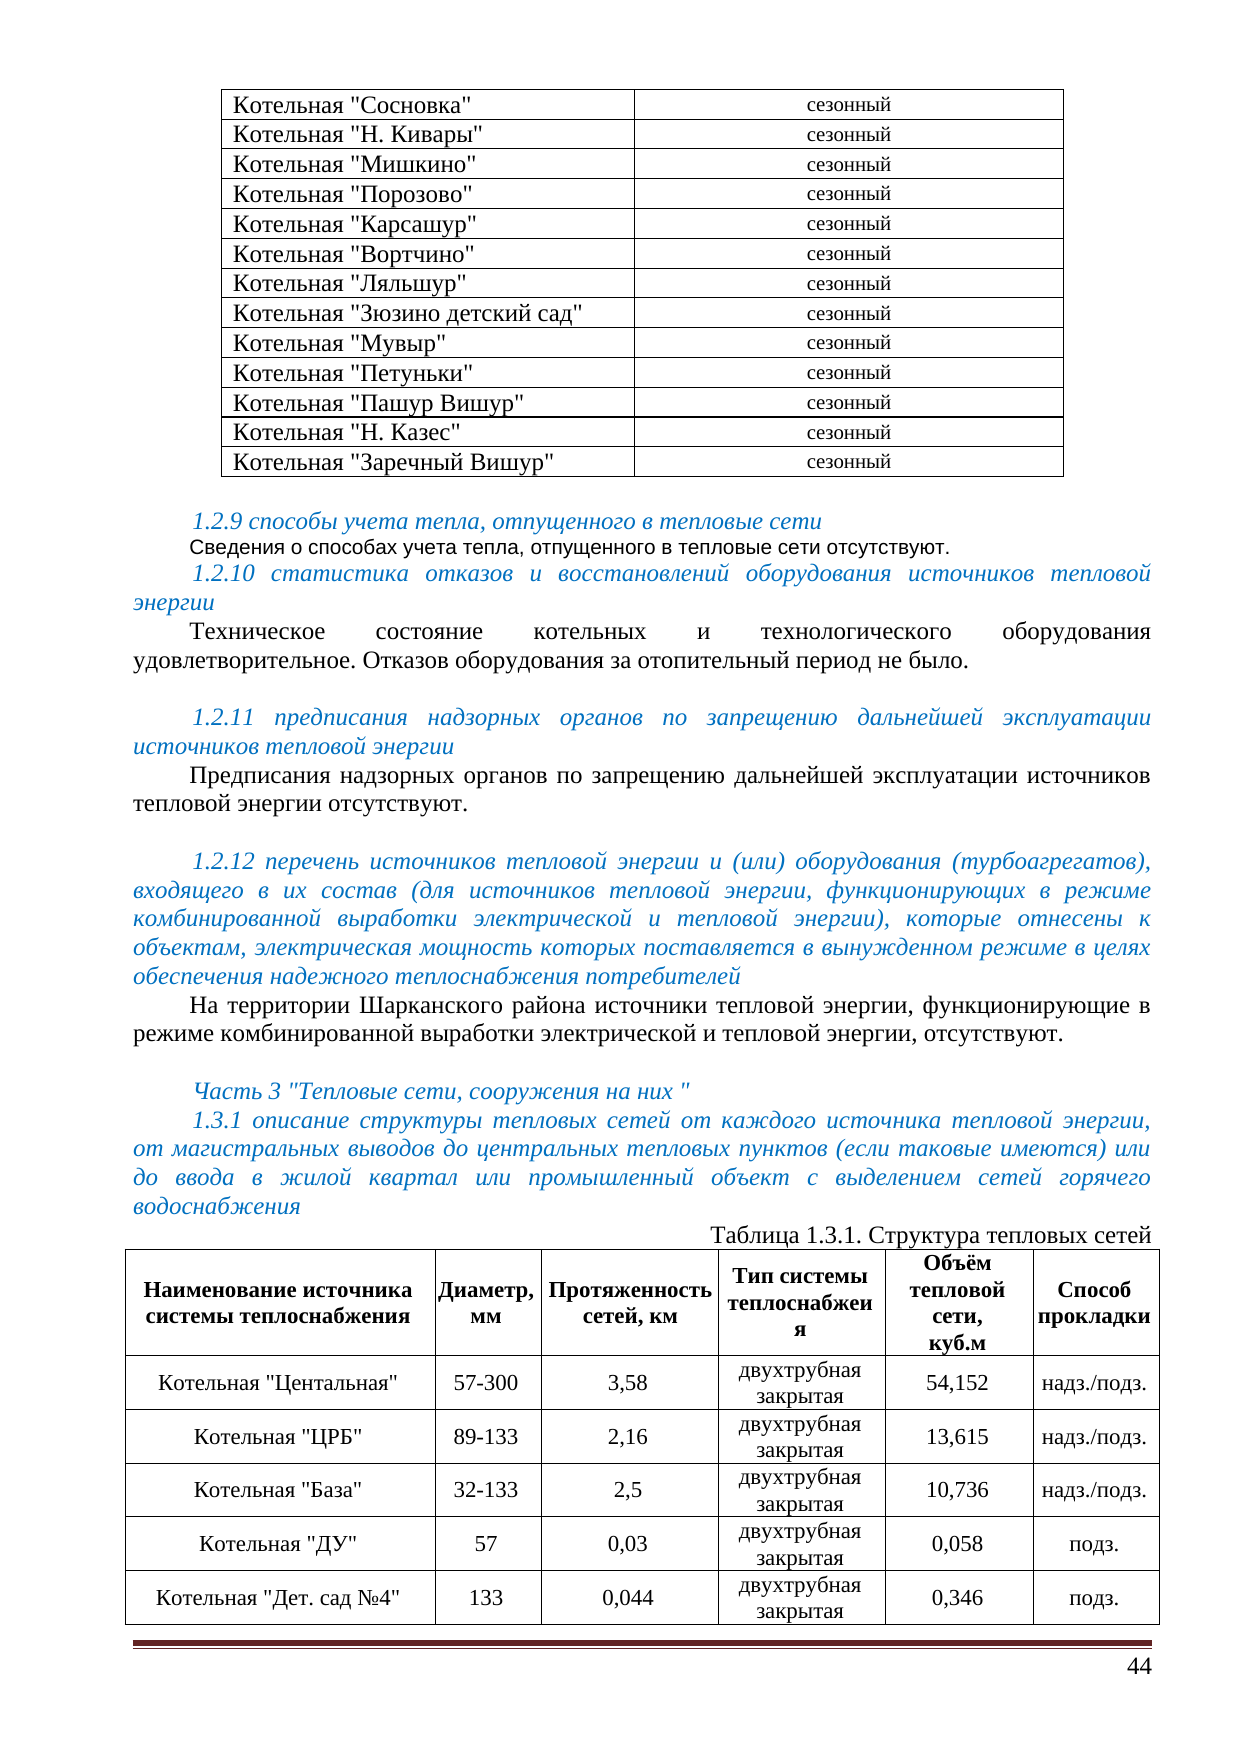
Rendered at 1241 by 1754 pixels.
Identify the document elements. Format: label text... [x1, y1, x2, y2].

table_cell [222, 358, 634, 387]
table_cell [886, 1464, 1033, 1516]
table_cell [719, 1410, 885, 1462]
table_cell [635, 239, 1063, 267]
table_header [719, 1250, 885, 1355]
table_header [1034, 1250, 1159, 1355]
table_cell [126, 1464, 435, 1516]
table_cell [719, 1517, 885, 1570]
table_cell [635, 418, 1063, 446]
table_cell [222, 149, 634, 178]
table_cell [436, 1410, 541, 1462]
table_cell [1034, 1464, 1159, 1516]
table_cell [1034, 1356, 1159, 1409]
text Таблица 1.3.1. Структура тепловых сетей [133, 1220, 1152, 1248]
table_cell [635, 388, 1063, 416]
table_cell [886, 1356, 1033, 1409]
text На территории Шарканского района источники тепловой энергии, функционирующие в режиме комбинированной выработки электрической и тепловой энергии, отсутствуют. [133, 990, 1152, 1047]
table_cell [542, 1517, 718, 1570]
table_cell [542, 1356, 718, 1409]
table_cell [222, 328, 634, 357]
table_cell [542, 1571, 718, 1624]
text 1.2.12 перечень источников тепловой энергии и (или) оборудования (турбоагрегатов), входящего в их состав (для источников тепловой энергии, функционирующих в режиме комбинированной выработки электрической и тепловой энергии), которые отнесены к объектам, электрическая мощность которых поставляется в вынужденном режиме в целях обеспечения надежного теплоснабжения потребителей [133, 846, 1152, 990]
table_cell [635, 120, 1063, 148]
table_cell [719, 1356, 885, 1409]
text Сведения о способах учета тепла, отпущенного в тепловые сети отсутствуют. [133, 534, 1152, 558]
text Техническое состояние котельных и технологического оборудования удовлетворительное. Отказов оборудования за отопительный период не было. [133, 616, 1152, 673]
text Часть 3 "Тепловые сети, сооружения на них " [133, 1076, 1152, 1105]
text 1.3.1 описание структуры тепловых сетей от каждого источника тепловой энергии, от магистральных выводов до центральных тепловых пунктов (если таковые имеются) или до ввода в жилой квартал или промышленный объект с выделением сетей горячего водоснабжения [133, 1105, 1152, 1220]
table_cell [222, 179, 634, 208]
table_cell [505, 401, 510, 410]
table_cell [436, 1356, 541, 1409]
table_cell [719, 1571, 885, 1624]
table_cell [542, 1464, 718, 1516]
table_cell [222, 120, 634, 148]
text Предписания надзорных органов по запрещению дальнейшей эксплуатации источников тепловой энергии отсутствуют. [133, 760, 1152, 817]
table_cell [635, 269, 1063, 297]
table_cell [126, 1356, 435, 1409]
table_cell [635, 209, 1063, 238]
text 1.2.11 предписания надзорных органов по запрещению дальнейшей эксплуатации источников тепловой энергии [133, 702, 1152, 760]
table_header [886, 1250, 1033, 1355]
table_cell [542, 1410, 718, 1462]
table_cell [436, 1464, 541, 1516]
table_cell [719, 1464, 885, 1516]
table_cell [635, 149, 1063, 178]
text 1.2.9 способы учета тепла, отпущенного в тепловые сети [133, 506, 1152, 534]
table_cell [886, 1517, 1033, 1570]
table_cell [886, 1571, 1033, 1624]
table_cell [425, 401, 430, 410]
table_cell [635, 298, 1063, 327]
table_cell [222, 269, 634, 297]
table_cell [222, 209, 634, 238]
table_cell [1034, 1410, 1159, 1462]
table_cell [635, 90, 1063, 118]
text 1.2.10 статистика отказов и восстановлений оборудования источников тепловой энергии [133, 558, 1152, 616]
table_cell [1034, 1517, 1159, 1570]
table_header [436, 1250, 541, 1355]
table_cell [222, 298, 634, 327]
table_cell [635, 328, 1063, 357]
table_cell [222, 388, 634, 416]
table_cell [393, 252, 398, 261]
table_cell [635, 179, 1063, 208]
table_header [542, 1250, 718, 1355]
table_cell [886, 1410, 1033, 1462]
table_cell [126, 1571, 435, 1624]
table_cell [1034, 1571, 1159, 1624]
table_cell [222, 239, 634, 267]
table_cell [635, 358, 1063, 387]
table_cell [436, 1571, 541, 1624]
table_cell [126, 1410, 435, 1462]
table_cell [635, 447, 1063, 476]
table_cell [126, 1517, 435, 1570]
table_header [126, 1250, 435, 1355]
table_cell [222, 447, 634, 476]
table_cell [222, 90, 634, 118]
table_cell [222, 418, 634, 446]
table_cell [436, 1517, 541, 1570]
